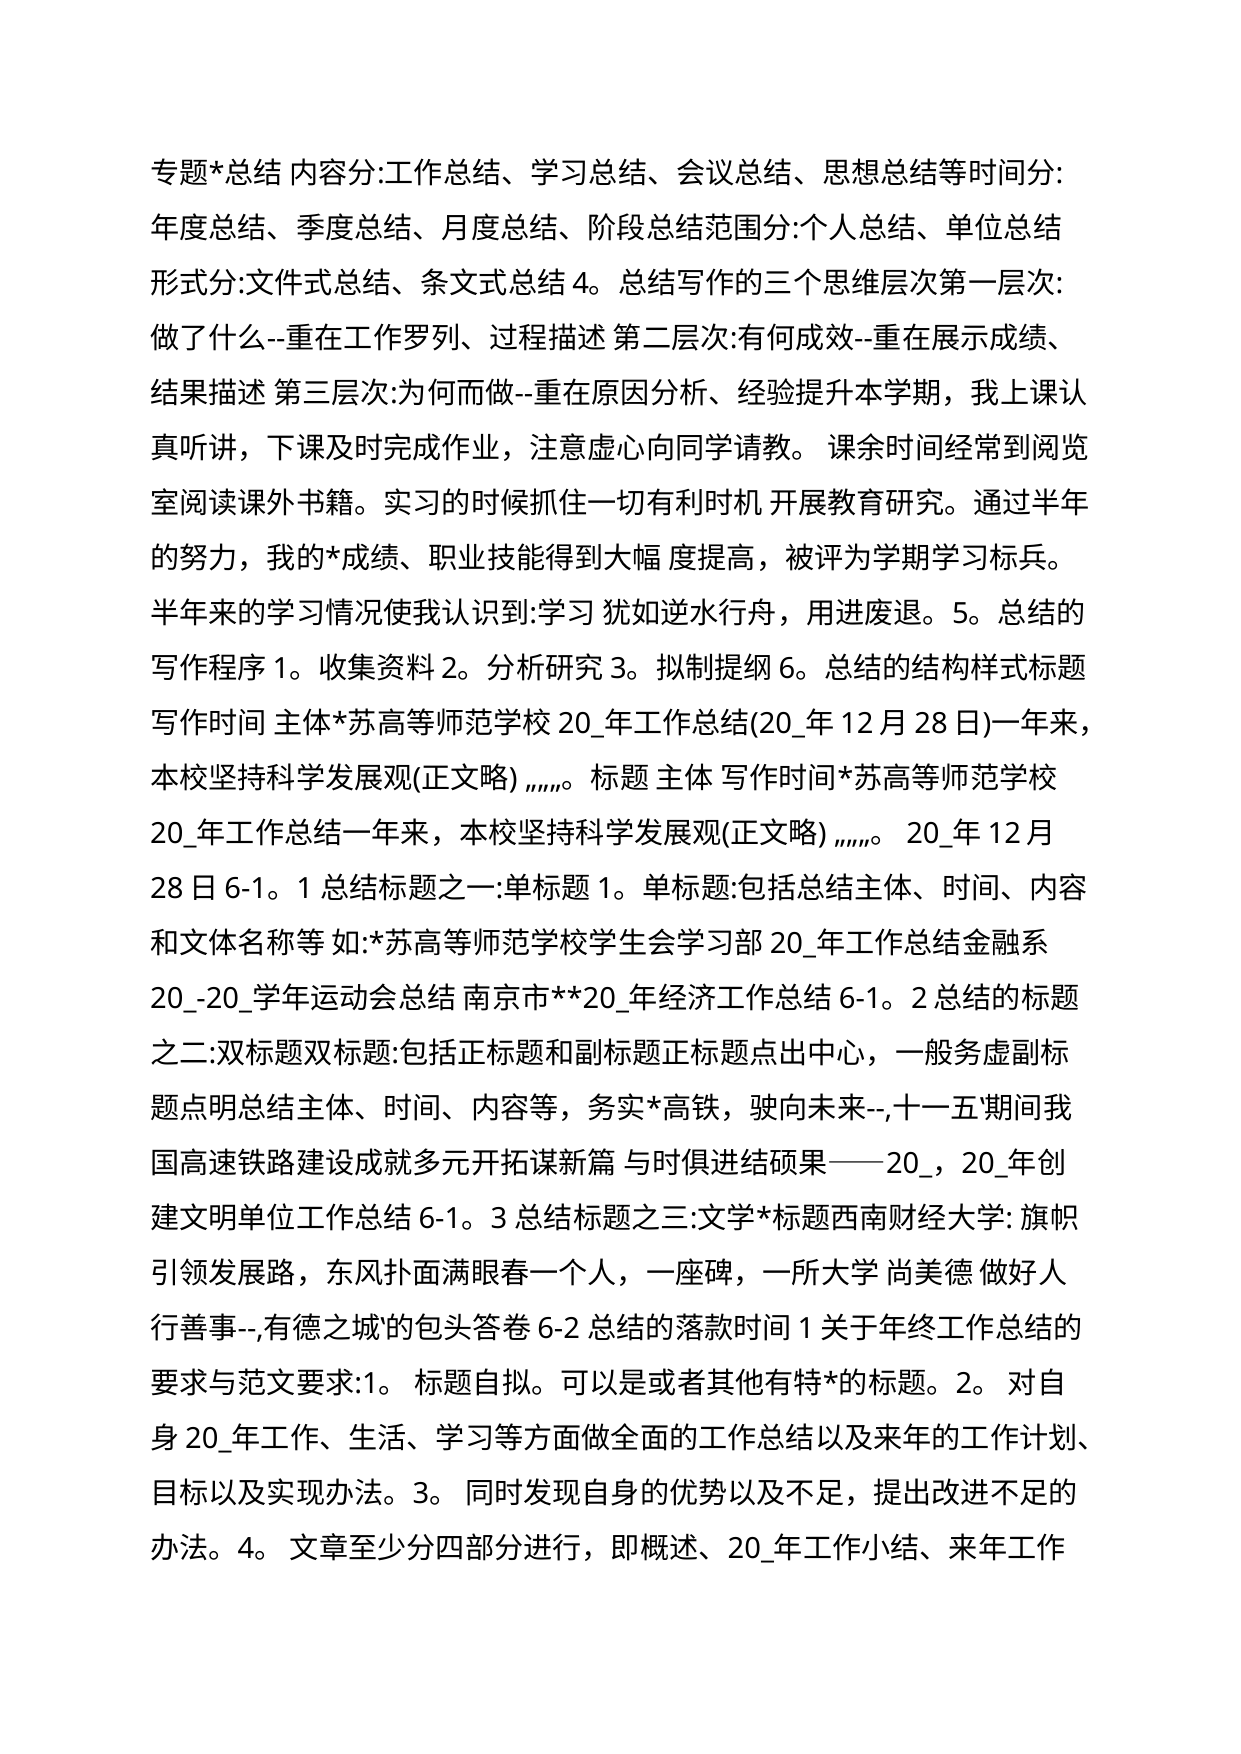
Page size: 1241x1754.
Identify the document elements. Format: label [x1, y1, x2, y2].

text [150, 150, 1090, 1567]
